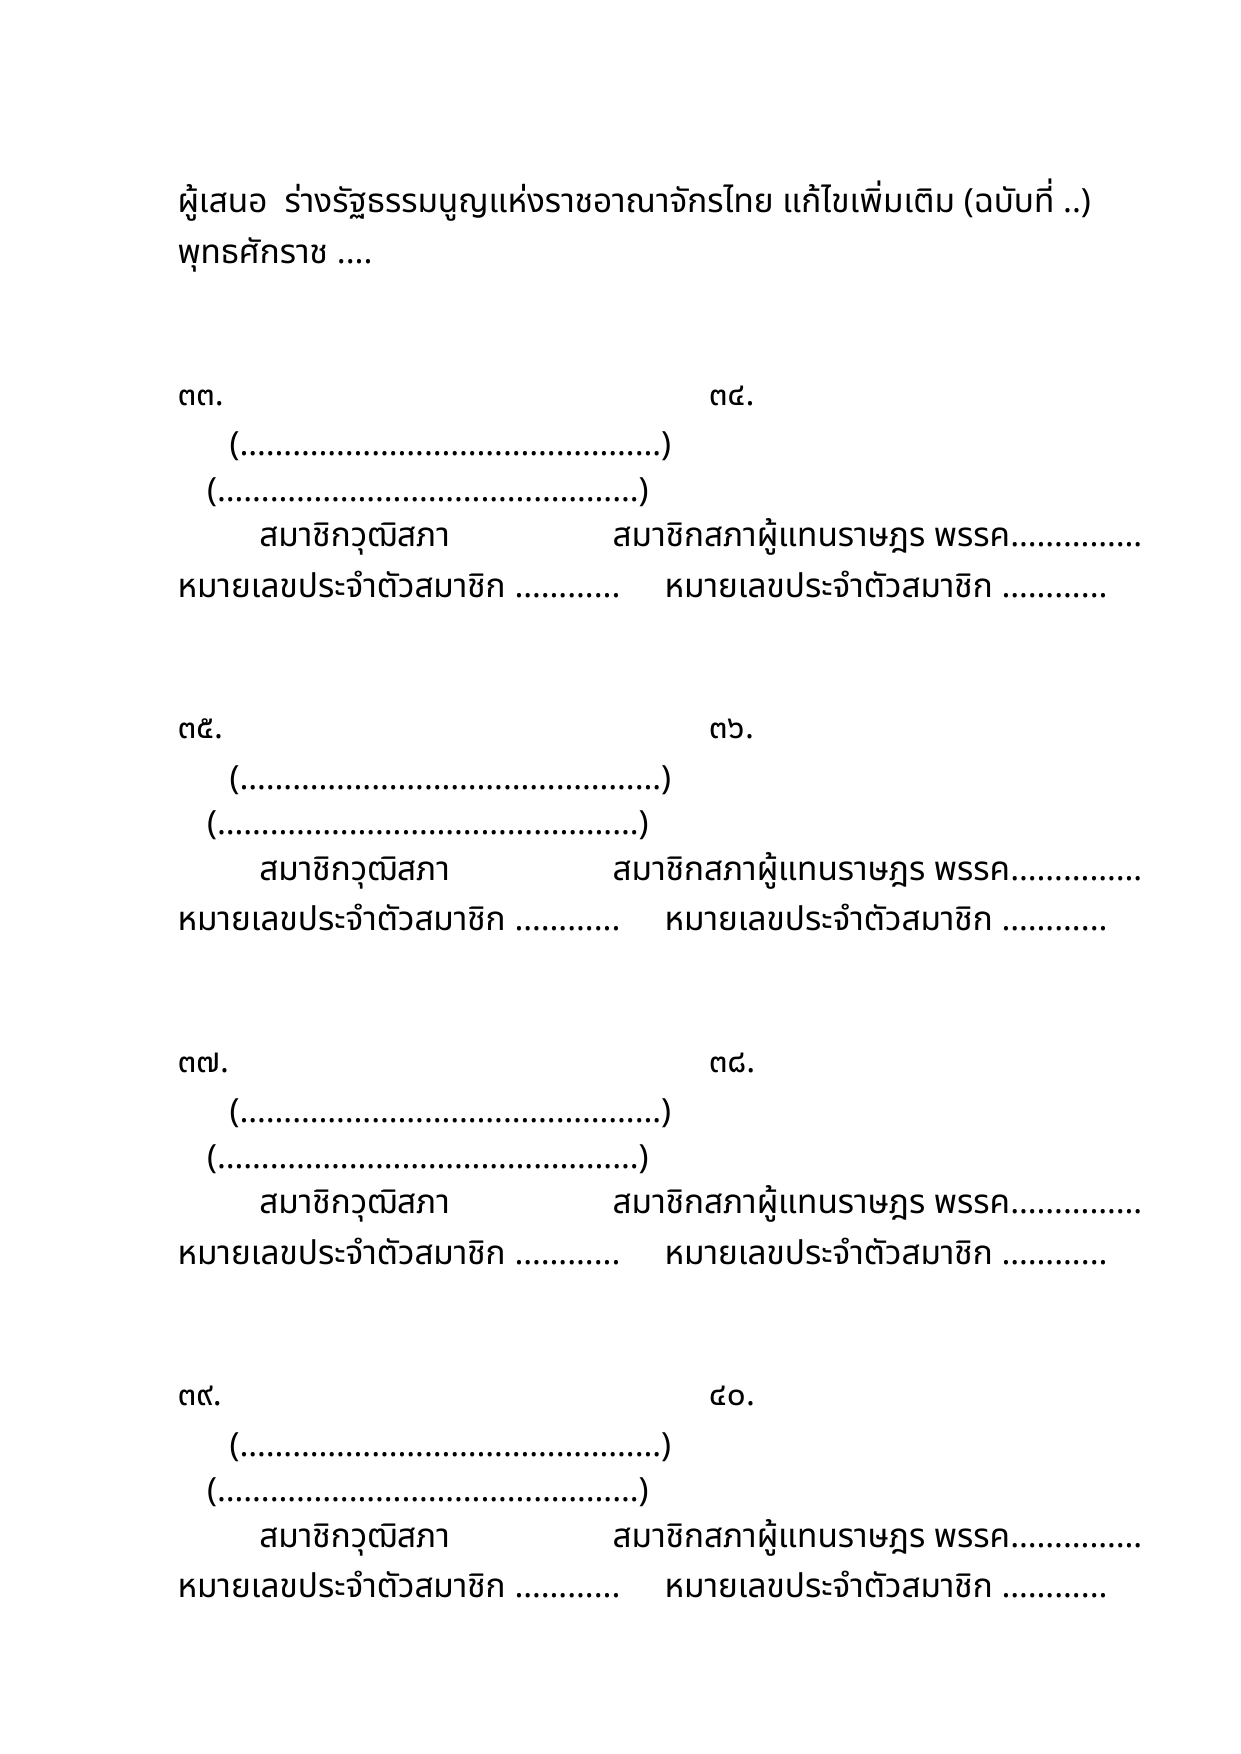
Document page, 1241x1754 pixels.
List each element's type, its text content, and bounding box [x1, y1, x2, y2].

text หมายเลขประจำตัวสมาชิก ………... หมายเลขประจำตัวสมาชิก ………... [177, 895, 1122, 946]
text ๓๕. ๓๖. [177, 703, 1122, 753]
text ๓๙. ๔๐. [177, 1370, 1122, 1421]
text (…………………………………………) (…………………………………………) [177, 1087, 1122, 1178]
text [177, 1228, 1122, 1279]
text ผู้เสนอ ร่างรัฐธรรมนูญแห่งราชอาณาจักรไทย แก้ไขเพิ่มเติม (ฉบับที่ ..) พุทธศักราช .... [177, 177, 1122, 278]
text สมาชิกวุฒิสภา สมาชิกสภาผู้แทนราษฎร พรรค……………. [177, 1178, 1122, 1228]
text (…………………………………………) (…………………………………………) [177, 753, 1122, 844]
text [177, 1511, 1122, 1562]
text หมายเลขประจำตัวสมาชิก ………... หมายเลขประจำตัวสมาชิก ………... [177, 561, 1122, 612]
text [177, 1562, 1122, 1613]
text ๓๗. ๓๘. [177, 1036, 1122, 1087]
text สมาชิกวุฒิสภา สมาชิกสภาผู้แทนราษฎร พรรค……………. [177, 511, 1122, 561]
text (…………………………………………) (…………………………………………) [177, 420, 1122, 511]
text (…………………………………………) (…………………………………………) [177, 1421, 1122, 1511]
text ๓๓. ๓๔. [177, 369, 1122, 420]
text สมาชิกวุฒิสภา สมาชิกสภาผู้แทนราษฎร พรรค……………. [177, 844, 1122, 895]
